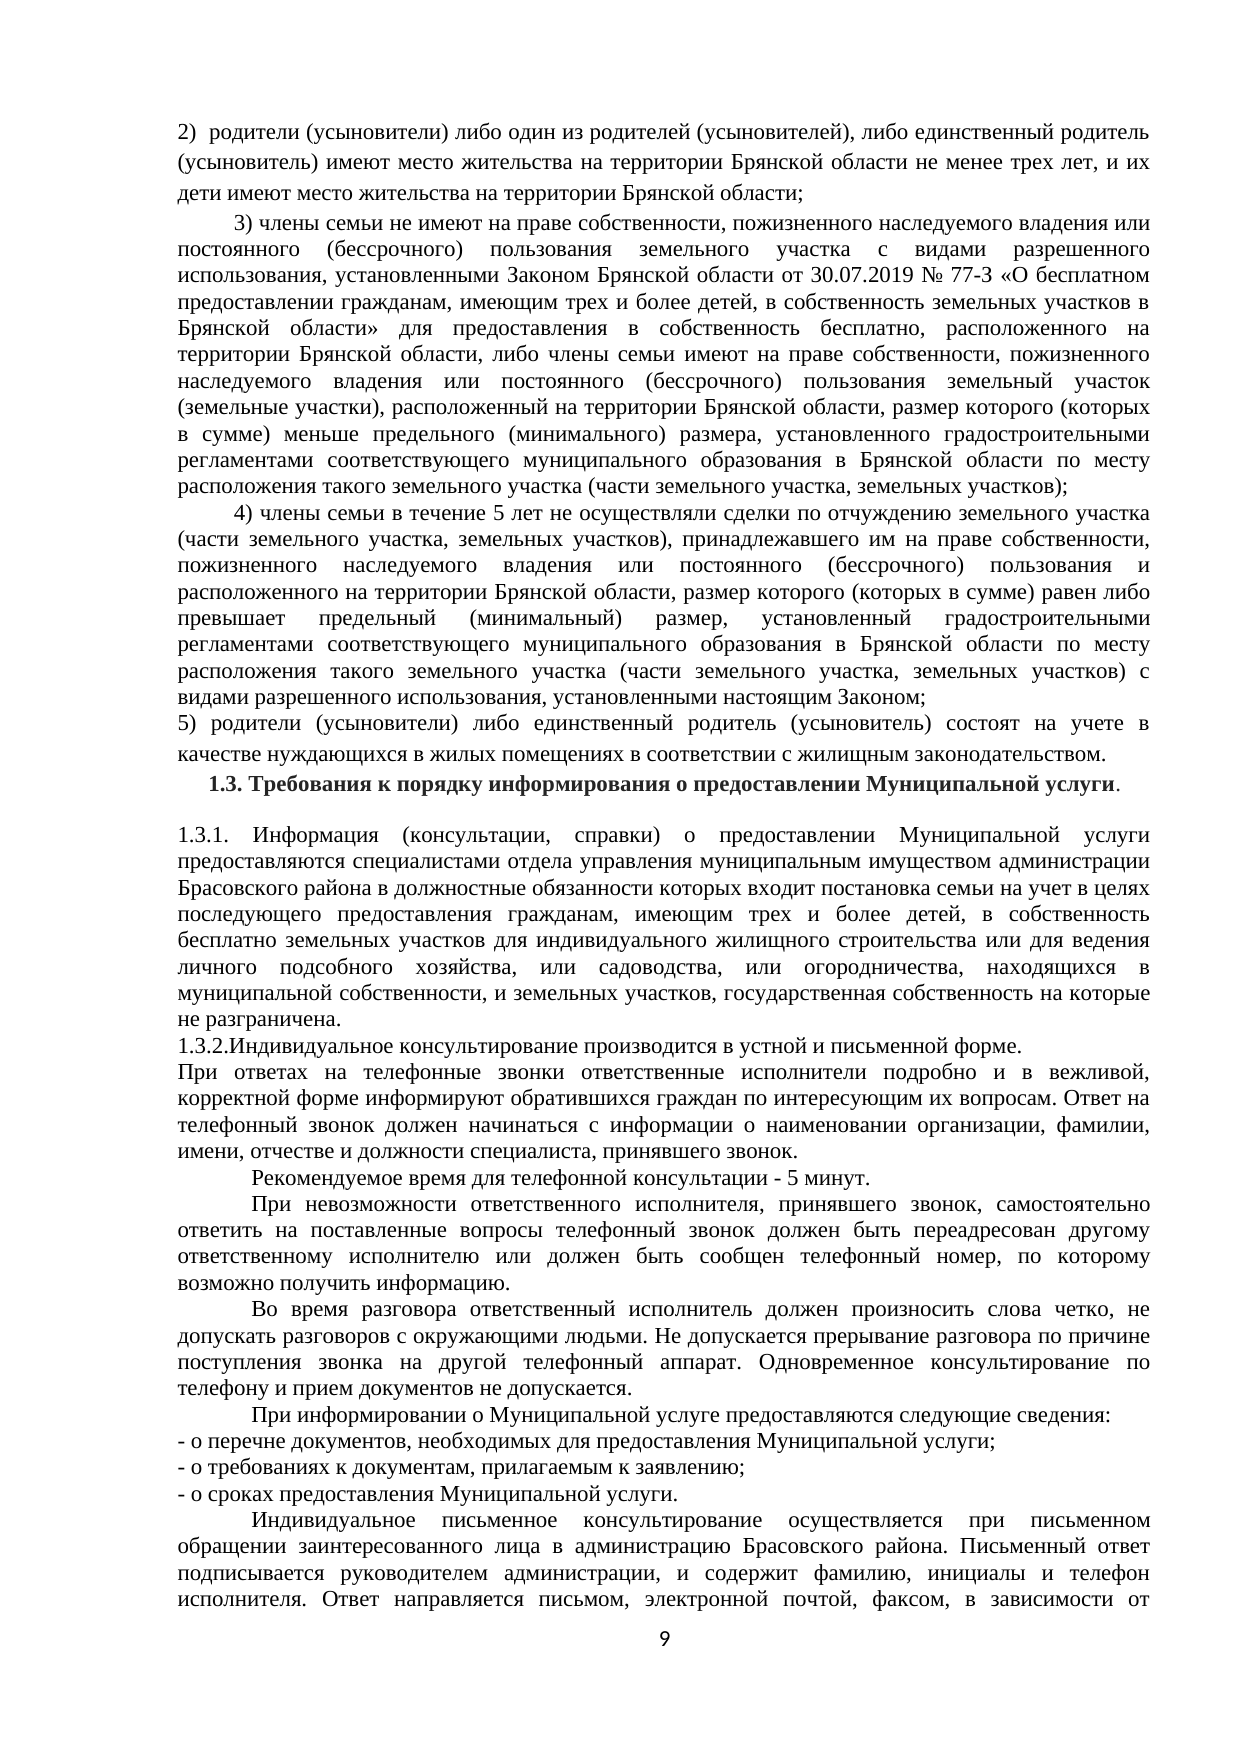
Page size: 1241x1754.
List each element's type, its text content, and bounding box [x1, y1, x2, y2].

text Во время разговора ответственный исполнитель должен произносить слова четко, не допускать разговоров с окружающими людьми. Не допускается прерывание разговора по причине поступления звонка на другой телефонный аппарат. Одновременное консультирование по телефону и прием документов не допускается. [177, 1295, 1152, 1401]
text При информировании о Муниципальной услуге предоставляются следующие сведения: [177, 1401, 1152, 1427]
text - о требованиях к документам, прилагаемым к заявлению; [177, 1453, 1152, 1480]
text При невозможности ответственного исполнителя, принявшего звонок, самостоятельно ответить на поставленные вопросы телефонный звонок должен быть переадресован другому ответственному исполнителю или должен быть сообщен телефонный номер, по которому возможно получить информацию. [177, 1190, 1152, 1295]
text 2) родители (усыновители) либо один из родителей (усыновителей), либо единственный родитель (усыновитель) имеют место жительства на территории Брянской области не менее трех лет, и их дети имеют место жительства на территории Брянской области; [177, 118, 1152, 205]
text 1.3.2.Индивидуальное консультирование производится в устной и письменной форме. [177, 1032, 1152, 1058]
text 1.3. Требования к порядку информирования о предоставлении Муниципальной услуги. [177, 770, 1152, 796]
text - о сроках предоставления Муниципальной услуги. [177, 1480, 1152, 1506]
text 1.3.1. Информация (консультации, справки) о предоставлении Муниципальной услуги предоставляются специалистами отдела управления муниципальным имуществом администрации Брасовского района в должностные обязанности которых входит постановка семьи на учет в целях последующего предоставления гражданам, имеющим трех и более детей, в собственность бесплатно земельных участков для индивидуального жилищного строительства или для ведения личного подсобного хозяйства, или садоводства, или огородничества, находящихся в муниципальной собственности, и земельных участков, государственная собственность на которые не разграничена. [177, 821, 1152, 1032]
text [177, 1506, 1152, 1612]
text - о перечне документов, необходимых для предоставления Муниципальной услуги; [177, 1427, 1152, 1453]
text Рекомендуемое время для телефонной консультации - 5 минут. [177, 1163, 1152, 1190]
text 3) члены семьи не имеют на праве собственности, пожизненного наследуемого владения или постоянного (бессрочного) пользования земельного участка с видами разрешенного использования, установленными Законом Брянской области от 30.07.2019 № 77-З «О бесплатном предоставлении гражданам, имеющим трех и более детей, в собственность земельных участков в Брянской области» для предоставления в собственность бесплатно, расположенного на территории Брянской области, либо члены семьи имеют на праве собственности, пожизненного наследуемого владения или постоянного (бессрочного) пользования земельный участок (земельные участки), расположенный на территории Брянской области, размер которого (которых в сумме) меньше предельного (минимального) размера, установленного градостроительными регламентами соответствующего муниципального образования в Брянской области по месту расположения такого земельного участка (части земельного участка, земельных участков); [177, 209, 1152, 499]
text 4) члены семьи в течение 5 лет не осуществляли сделки по отчуждению земельного участка (части земельного участка, земельных участков), принадлежавшего им на праве собственности, пожизненного наследуемого владения или постоянного (бессрочного) пользования и расположенного на территории Брянской области, размер которого (которых в сумме) равен либо превышает предельный (минимальный) размер, установленный градостроительными регламентами соответствующего муниципального образования в Брянской области по месту расположения такого земельного участка (части земельного участка, земельных участков) с видами разрешенного использования, установленными настоящим Законом; [177, 499, 1152, 709]
text При ответах на телефонные звонки ответственные исполнители подробно и в вежливой, корректной форме информируют обратившихся граждан по интересующим их вопросам. Ответ на телефонный звонок должен начинаться с информации о наименовании организации, фамилии, имени, отчестве и должности специалиста, принявшего звонок. [177, 1058, 1152, 1163]
text 5) родители (усыновители) либо единственный родитель (усыновитель) состоят на учете в качестве нуждающихся в жилых помещениях в соответствии с жилищным законодательством. [177, 709, 1152, 766]
